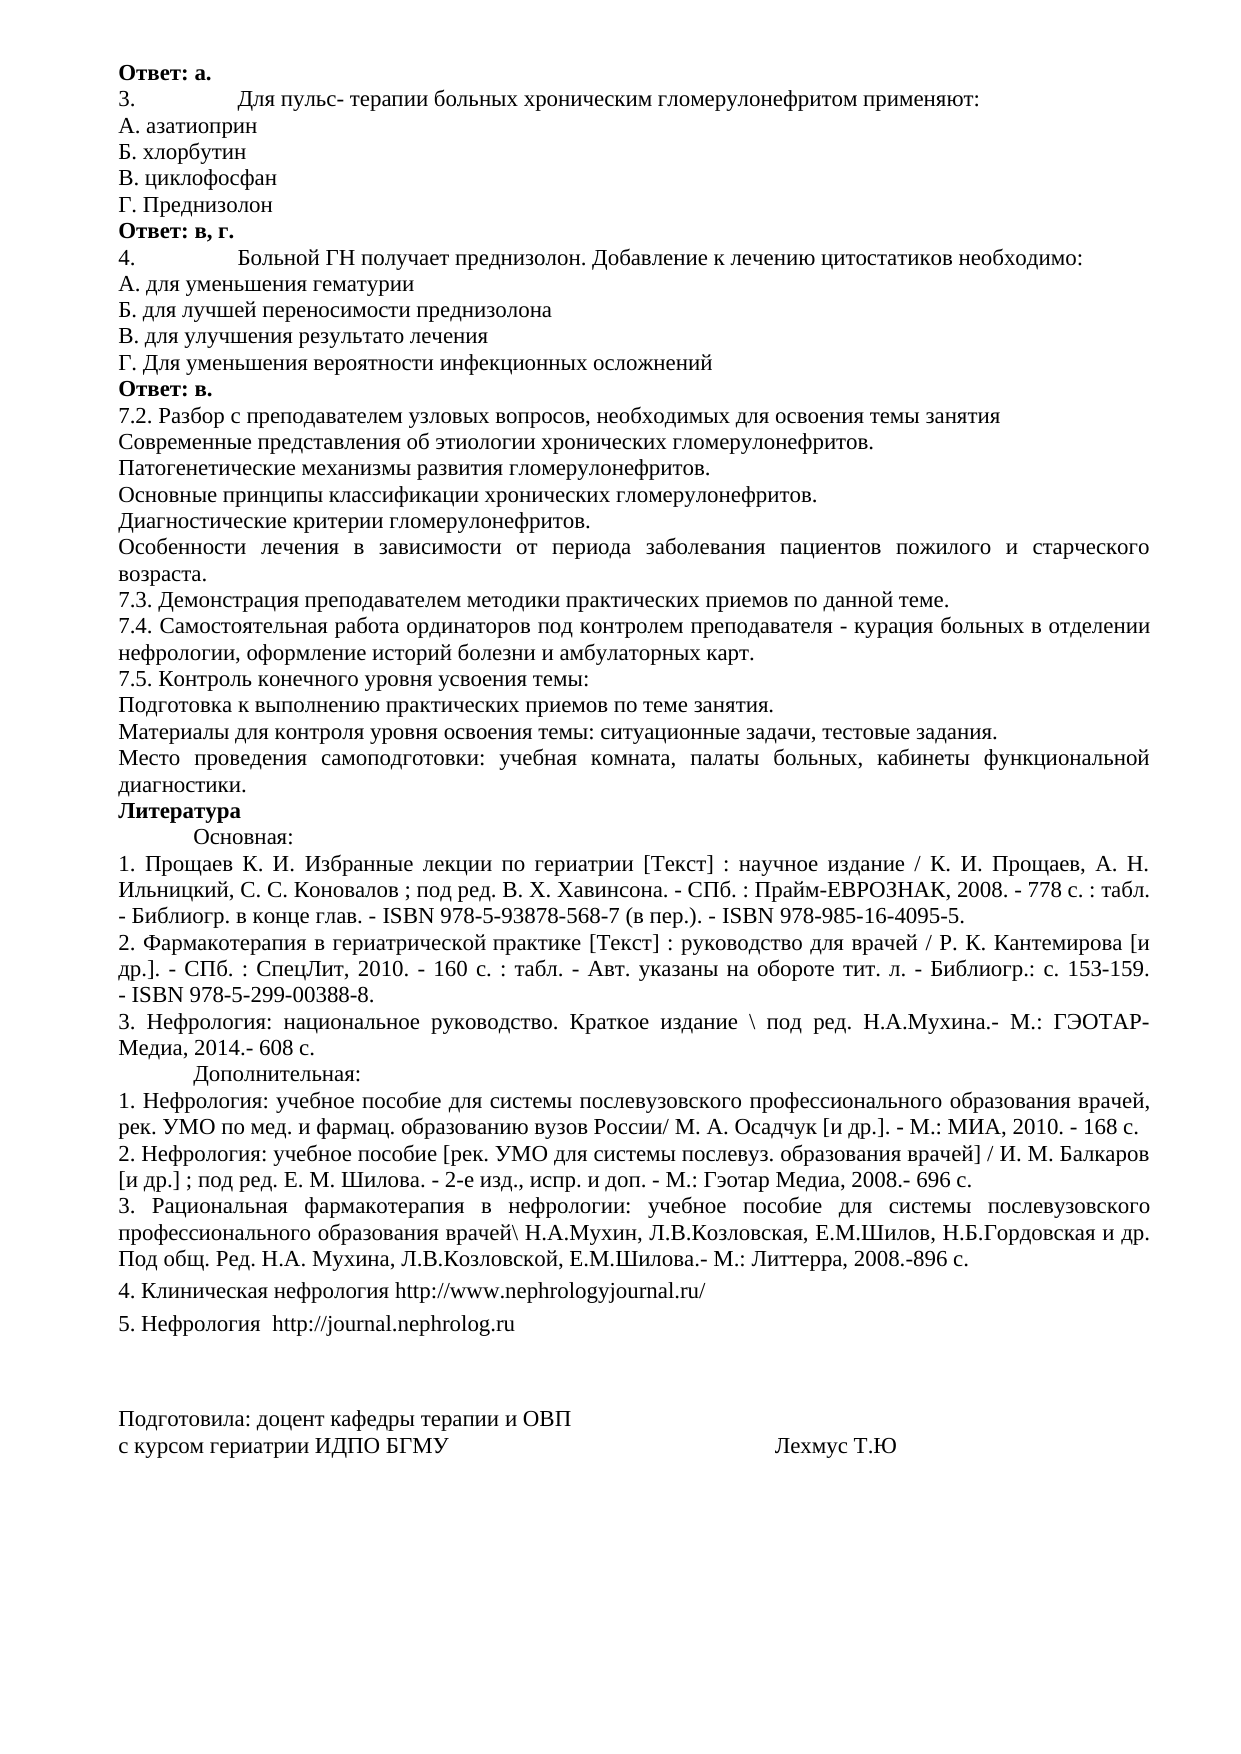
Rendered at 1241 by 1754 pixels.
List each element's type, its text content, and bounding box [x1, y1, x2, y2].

text Г. Преднизолон [118, 191, 1152, 217]
text 2. Фармакотерапия в гериатрической практике [Текст] : руководство для врачей / Р. К. Кантемирова [и др.]. - СПб. : СпецЛит, 2010. - 160 с. : табл. - Авт. указаны на обороте тит. л. - Библиогр.: с. 153-159. - ISBN 978-5-299-00388-8. [118, 929, 1152, 1008]
list Для пульс- терапии больных хроническим гломерулонефритом применяют: [118, 85, 1152, 112]
text Место проведения самоподготовки: учебная комната, палаты больных, кабинеты функциональной диагностики. [118, 744, 1152, 797]
text 4. Клиническая нефрология http://www.nephrologyjournal.ru/ [118, 1271, 1152, 1305]
text Б. хлорбутин [118, 138, 1152, 164]
text Основные принципы классификации хронических гломерулонефритов. [118, 481, 1152, 507]
text 7.4. Самостоятельная работа ординаторов под контролем преподавателя - курация больных в отделении нефрологии, оформление историй болезни и амбулаторных карт. [118, 612, 1152, 665]
text 5. Нефрология http://journal.nephrolog.ru [118, 1305, 1152, 1338]
text Основная: [193, 823, 1152, 850]
text Ответ: в, г. [118, 217, 1152, 243]
text А. азатиоприн [118, 112, 1152, 138]
text 3. Нефрология: национальное руководство. Краткое издание \ под ред. Н.А.Мухина.- М.: ГЭОТАР-Медиа, 2014.- 608 с. [118, 1008, 1152, 1061]
text Г. Для уменьшения вероятности инфекционных осложнений [118, 349, 1152, 375]
text А. для уменьшения гематурии [118, 270, 1152, 296]
text 3. Рациональная фармакотерапия в нефрологии: учебное пособие для системы послевузовского профессионального образования врачей\ Н.А.Мухин, Л.В.Козловская, Е.М.Шилов, Н.Б.Гордовская и др. Под общ. Ред. Н.А. Мухина, Л.В.Козловской, Е.М.Шилова.- М.: Литтерра, 2008.-896 с. [118, 1192, 1152, 1271]
text с курсом гериатрии ИДПО БГМУ Лехмус Т.Ю [118, 1432, 1152, 1458]
text Современные представления об этиологии хронических гломерулонефритов. [118, 428, 1152, 454]
text Особенности лечения в зависимости от периода заболевания пациентов пожилого и старческого возраста. [118, 533, 1152, 586]
text 7.3. Демонстрация преподавателем методики практических приемов по данной теме. [118, 586, 1152, 612]
text Патогенетические механизмы развития гломерулонефритов. [118, 454, 1152, 481]
text Подготовка к выполнению практических приемов по теме занятия. [118, 692, 1152, 718]
text 7.5. Контроль конечного уровня усвоения темы: [118, 665, 1152, 692]
text Ответ: в. [118, 375, 1152, 402]
text В. циклофосфан [118, 164, 1152, 191]
text 2. Нефрология: учебное пособие [рек. УМО для системы послевуз. образования врачей] / И. М. Балкаров [и др.] ; под ред. Е. М. Шилова. - 2-е изд., испр. и доп. - М.: Гэотар Медиа, 2008.- 696 с. [118, 1139, 1152, 1192]
text 1. Нефрология: учебное пособие для системы послевузовского профессионального образования врачей, рек. УМО по мед. и фармац. образованию вузов России/ М. А. Осадчук [и др.]. - М.: МИА, 2010. - 168 с. [118, 1087, 1152, 1139]
text Диагностические критерии гломерулонефритов. [118, 507, 1152, 533]
text 7.2. Разбор с преподавателем узловых вопросов, необходимых для освоения темы занятия [118, 402, 1152, 428]
text Дополнительная: [193, 1061, 1152, 1087]
text В. для улучшения результато лечения [118, 323, 1152, 349]
text 1. Прощаев К. И. Избранные лекции по гериатрии [Текст] : научное издание / К. И. Прощаев, А. Н. Ильницкий, С. С. Коновалов ; под ред. В. Х. Хавинсона. - СПб. : Прайм-ЕВРОЗНАК, 2008. - 778 с. : табл. - Библиогр. в конце глав. - ISBN 978-5-93878-568-7 (в пер.). - ISBN 978-985-16-4095-5. [118, 850, 1152, 929]
text Б. для лучшей переносимости преднизолона [118, 296, 1152, 323]
text Литература [118, 797, 1152, 823]
list Больной ГН получает преднизолон. Добавление к лечению цитостатиков необходимо: [118, 243, 1152, 270]
text Подготовила: доцент кафедры терапии и ОВП [118, 1406, 1152, 1432]
text Материалы для контроля уровня освоения темы: ситуационные задачи, тестовые задания. [118, 718, 1152, 744]
text Ответ: а. [118, 59, 1152, 85]
